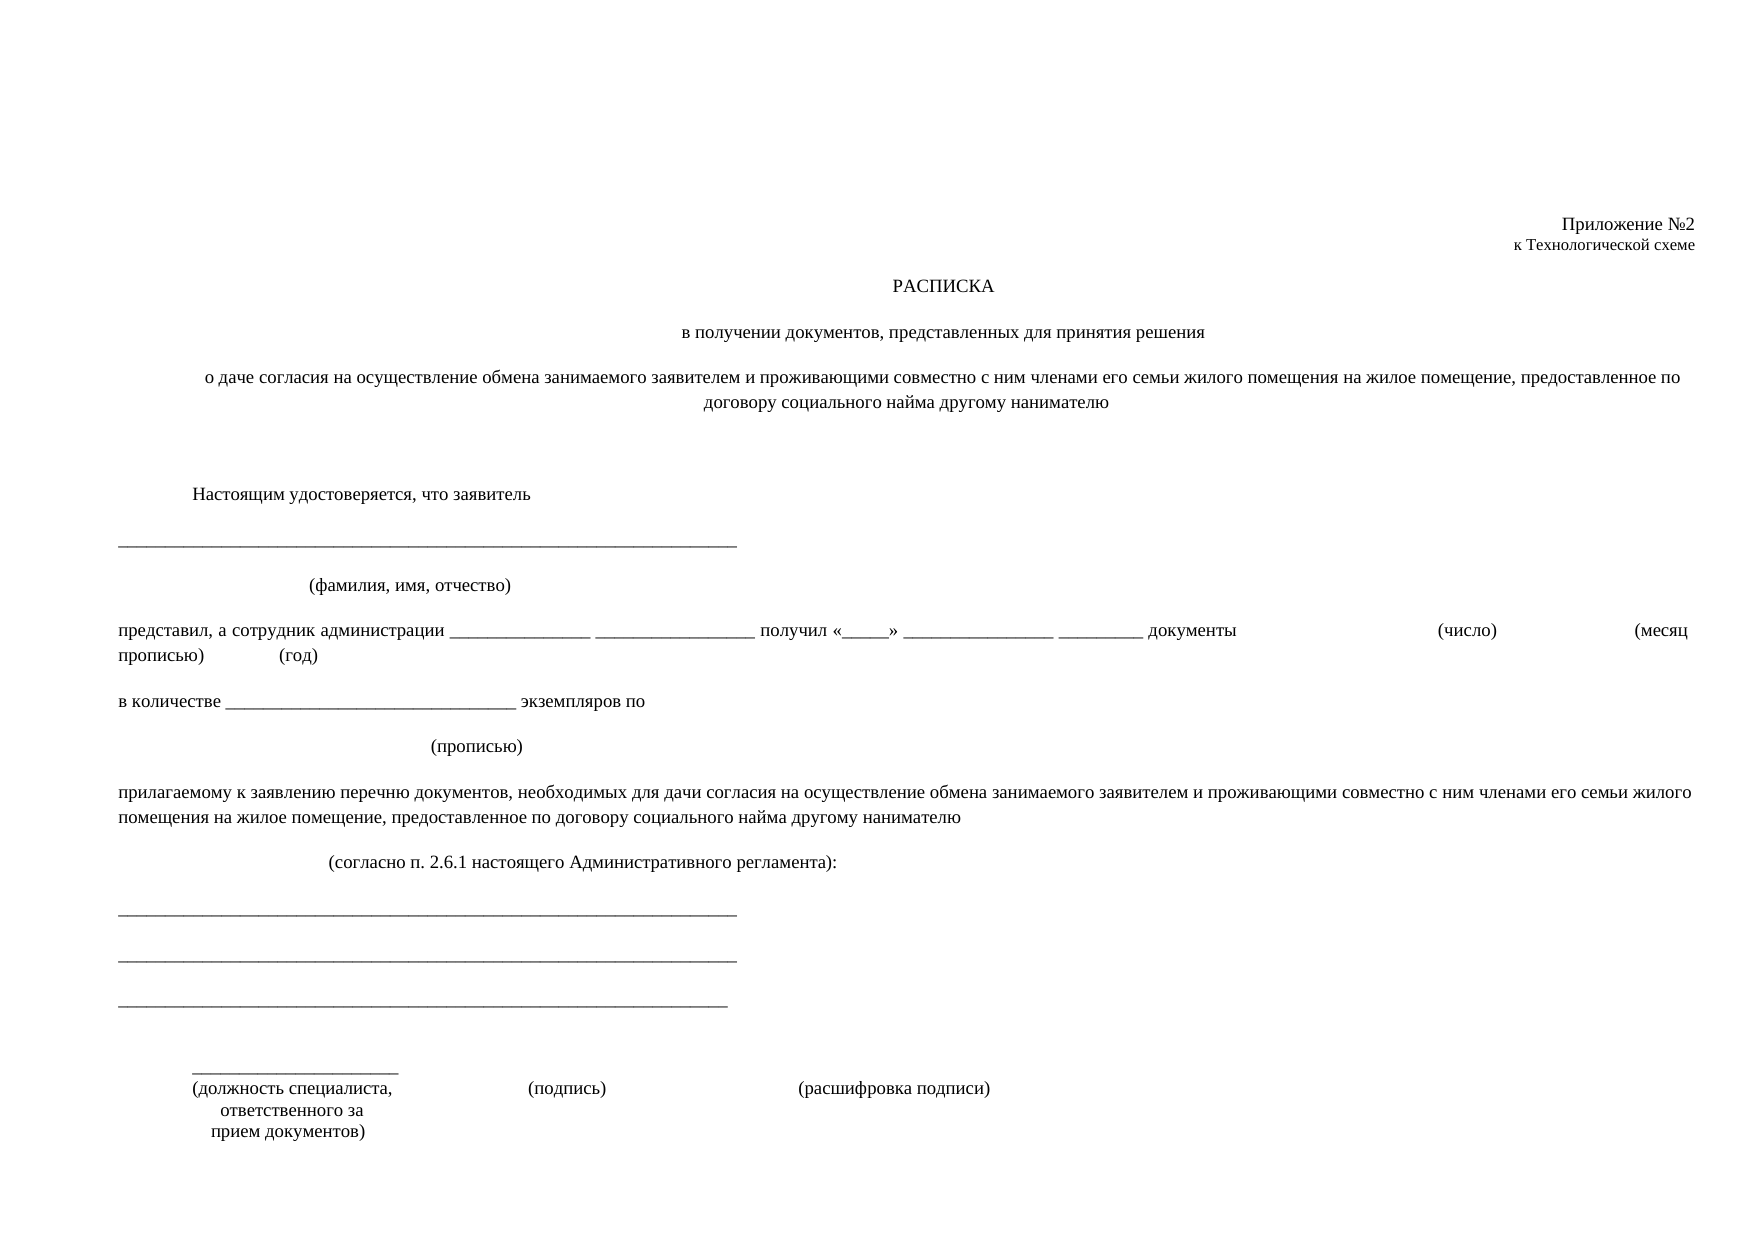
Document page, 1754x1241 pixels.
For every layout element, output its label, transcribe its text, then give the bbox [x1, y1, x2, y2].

text РАСПИСКА [118, 275, 1695, 297]
text (должность специалиста, (подпись) (расшифровка подписи) [118, 1077, 1695, 1098]
text (фамилия, имя, отчество) [118, 574, 1695, 595]
text __________________________________________________________________ [118, 528, 1695, 549]
text представил, а сотрудник администрации _______________ _________________ получил «_____» ________________ _________ документы (число) (месяц прописью) (год) [118, 619, 1695, 666]
text прием документов) [118, 1120, 1695, 1142]
text __________________________________________________________________ [118, 897, 1695, 918]
text _________________________________________________________________ [118, 988, 1695, 1010]
text о даче согласия на осуществление обмена занимаемого заявителем и проживающими совместно с ним членами его семьи жилого помещения на жилое помещение, предоставленное по договору социального найма другому нанимателю [118, 366, 1695, 413]
text (прописью) [118, 735, 1695, 757]
text в получении документов, представленных для принятия решения [118, 321, 1695, 342]
text __________________________________________________________________ [118, 943, 1695, 964]
text ______________________ [118, 1055, 1695, 1077]
text (согласно п. 2.6.1 настоящего Административного регламента): [118, 851, 1695, 873]
text прилагаемому к заявлению перечню документов, необходимых для дачи согласия на осуществление обмена занимаемого заявителем и проживающими совместно с ним членами его семьи жилого помещения на жилое помещение, предоставленное по договору социального найма другому нанимателю [118, 781, 1695, 827]
text Настоящим удостоверяется, что заявитель [118, 482, 1695, 504]
text Приложение №2 к Технологической схеме [118, 213, 1695, 253]
text в количестве _______________________________ экземпляров по [118, 690, 1695, 711]
text ответственного за [118, 1098, 1695, 1120]
